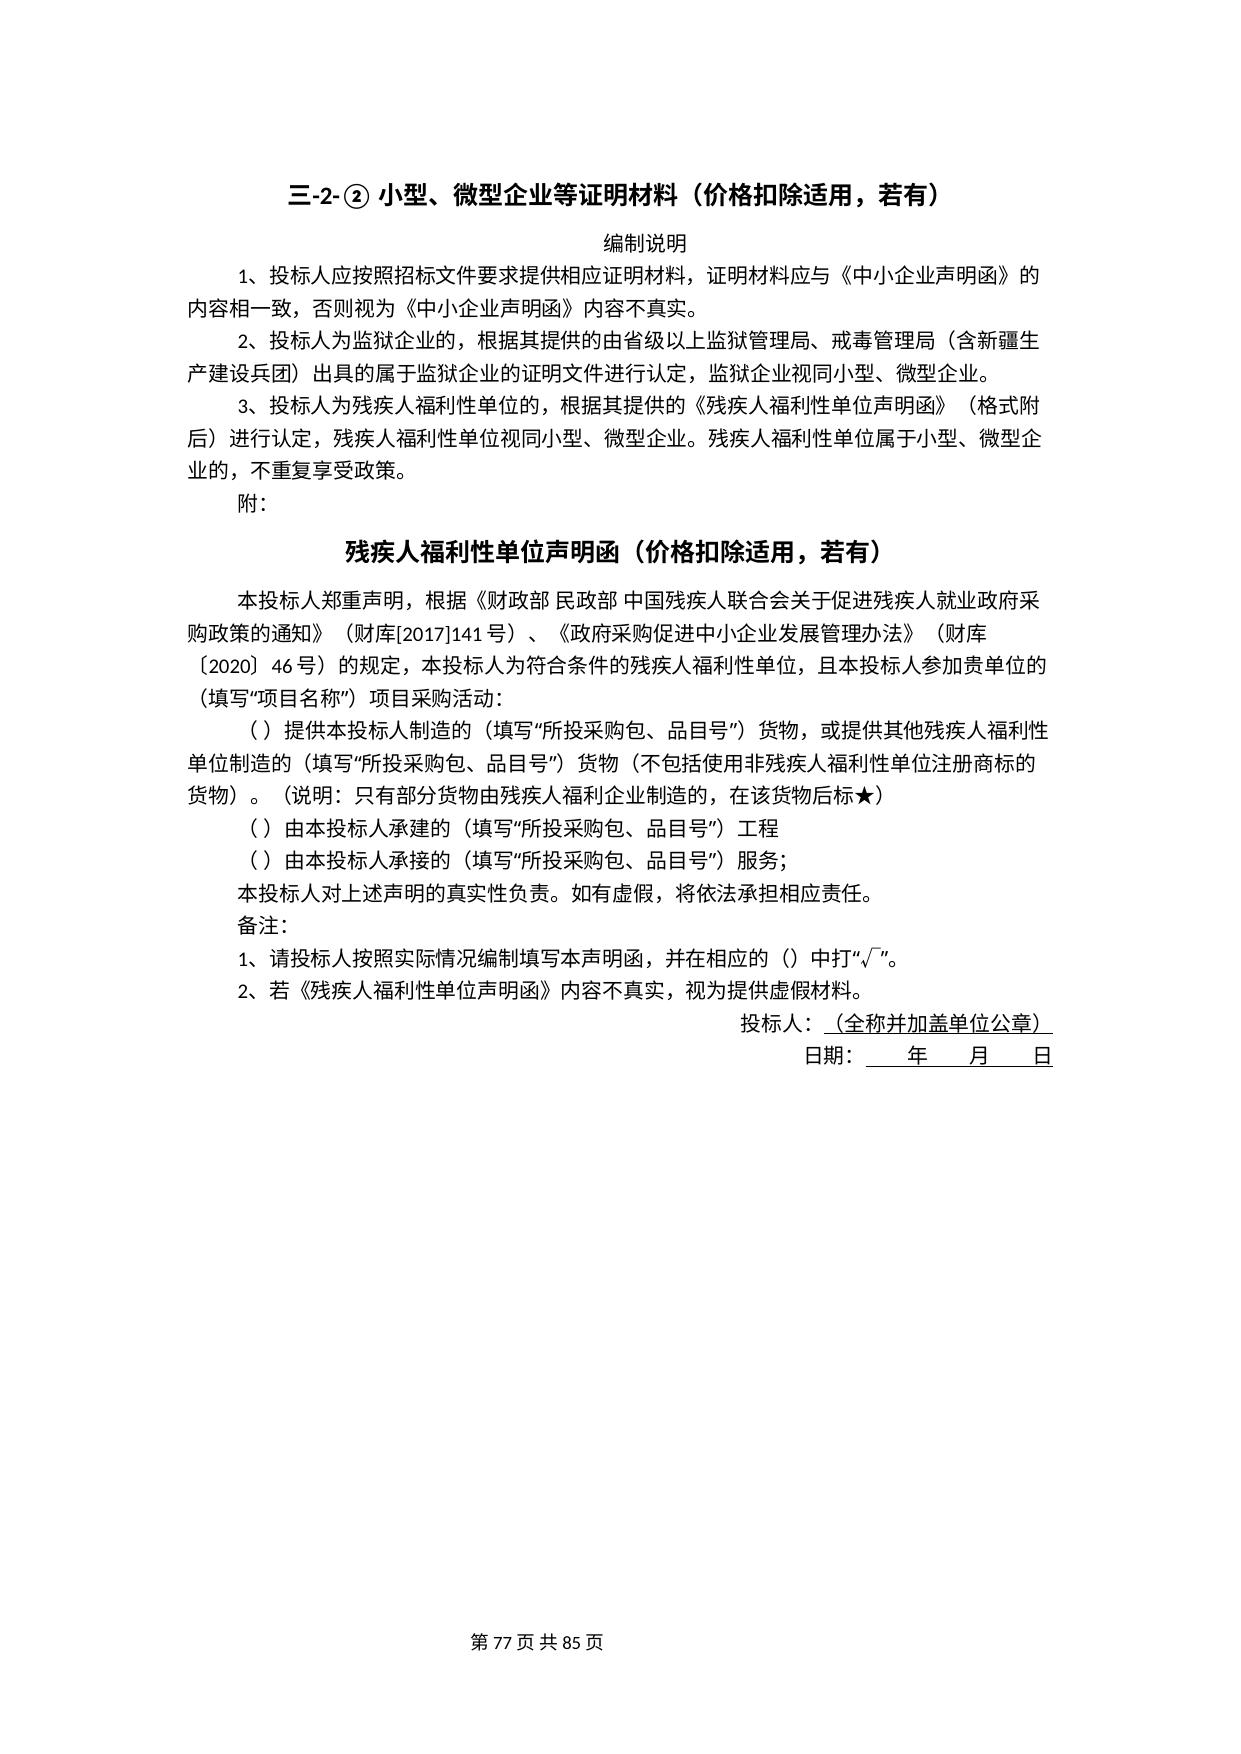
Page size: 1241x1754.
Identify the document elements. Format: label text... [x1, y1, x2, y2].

text 2、若《残疾人福利性单位声明函》内容不真实，视为提供虚假材料。 [187, 974, 1053, 1007]
text 附： [187, 487, 1053, 519]
text 三-2-②小型、微型企业等证明材料（价格扣除适用，若有） [187, 162, 1053, 227]
text 备注： [187, 909, 1053, 942]
text 本投标人对上述声明的真实性负责。如有虚假，将依法承担相应责任。 [187, 877, 1053, 909]
text 残疾人福利性单位声明函（价格扣除适用，若有） [187, 519, 1053, 584]
text 1、请投标人按照实际情况编制填写本声明函，并在相应的（）中打“√”。 [187, 942, 1053, 974]
text 日期： 年 月 日 [187, 1039, 1053, 1072]
text 投标人：（全称并加盖单位公章） [187, 1007, 1053, 1039]
text 本投标人郑重声明，根据《财政部 民政部 中国残疾人联合会关于促进残疾人就业政府采购政策的通知》（财库[2017]141号）、《政府采购促进中小企业发展管理办法》（财库〔2020〕46号）的规定，本投标人为符合条件的残疾人福利性单位，且本投标人参加贵单位的（填写“项目名称”）项目采购活动： [187, 584, 1053, 714]
text （ ）由本投标人承建的（填写“所投采购包、品目号”）工程 [187, 812, 1053, 844]
text 2、投标人为监狱企业的，根据其提供的由省级以上监狱管理局、戒毒管理局（含新疆生产建设兵团）出具的属于监狱企业的证明文件进行认定，监狱企业视同小型、微型企业。 [187, 324, 1053, 389]
text 1、投标人应按照招标文件要求提供相应证明材料，证明材料应与《中小企业声明函》的内容相一致，否则视为《中小企业声明函》内容不真实。 [187, 259, 1053, 324]
text （ ）提供本投标人制造的（填写“所投采购包、品目号”）货物，或提供其他残疾人福利性单位制造的（填写“所投采购包、品目号”）货物（不包括使用非残疾人福利性单位注册商标的货物）。（说明：只有部分货物由残疾人福利企业制造的，在该货物后标★） [187, 714, 1053, 812]
text （ ）由本投标人承接的（填写“所投采购包、品目号”）服务； [187, 844, 1053, 877]
text 编制说明 [187, 227, 1053, 259]
text 3、投标人为残疾人福利性单位的，根据其提供的《残疾人福利性单位声明函》（格式附后）进行认定，残疾人福利性单位视同小型、微型企业。残疾人福利性单位属于小型、微型企业的，不重复享受政策。 [187, 389, 1053, 487]
